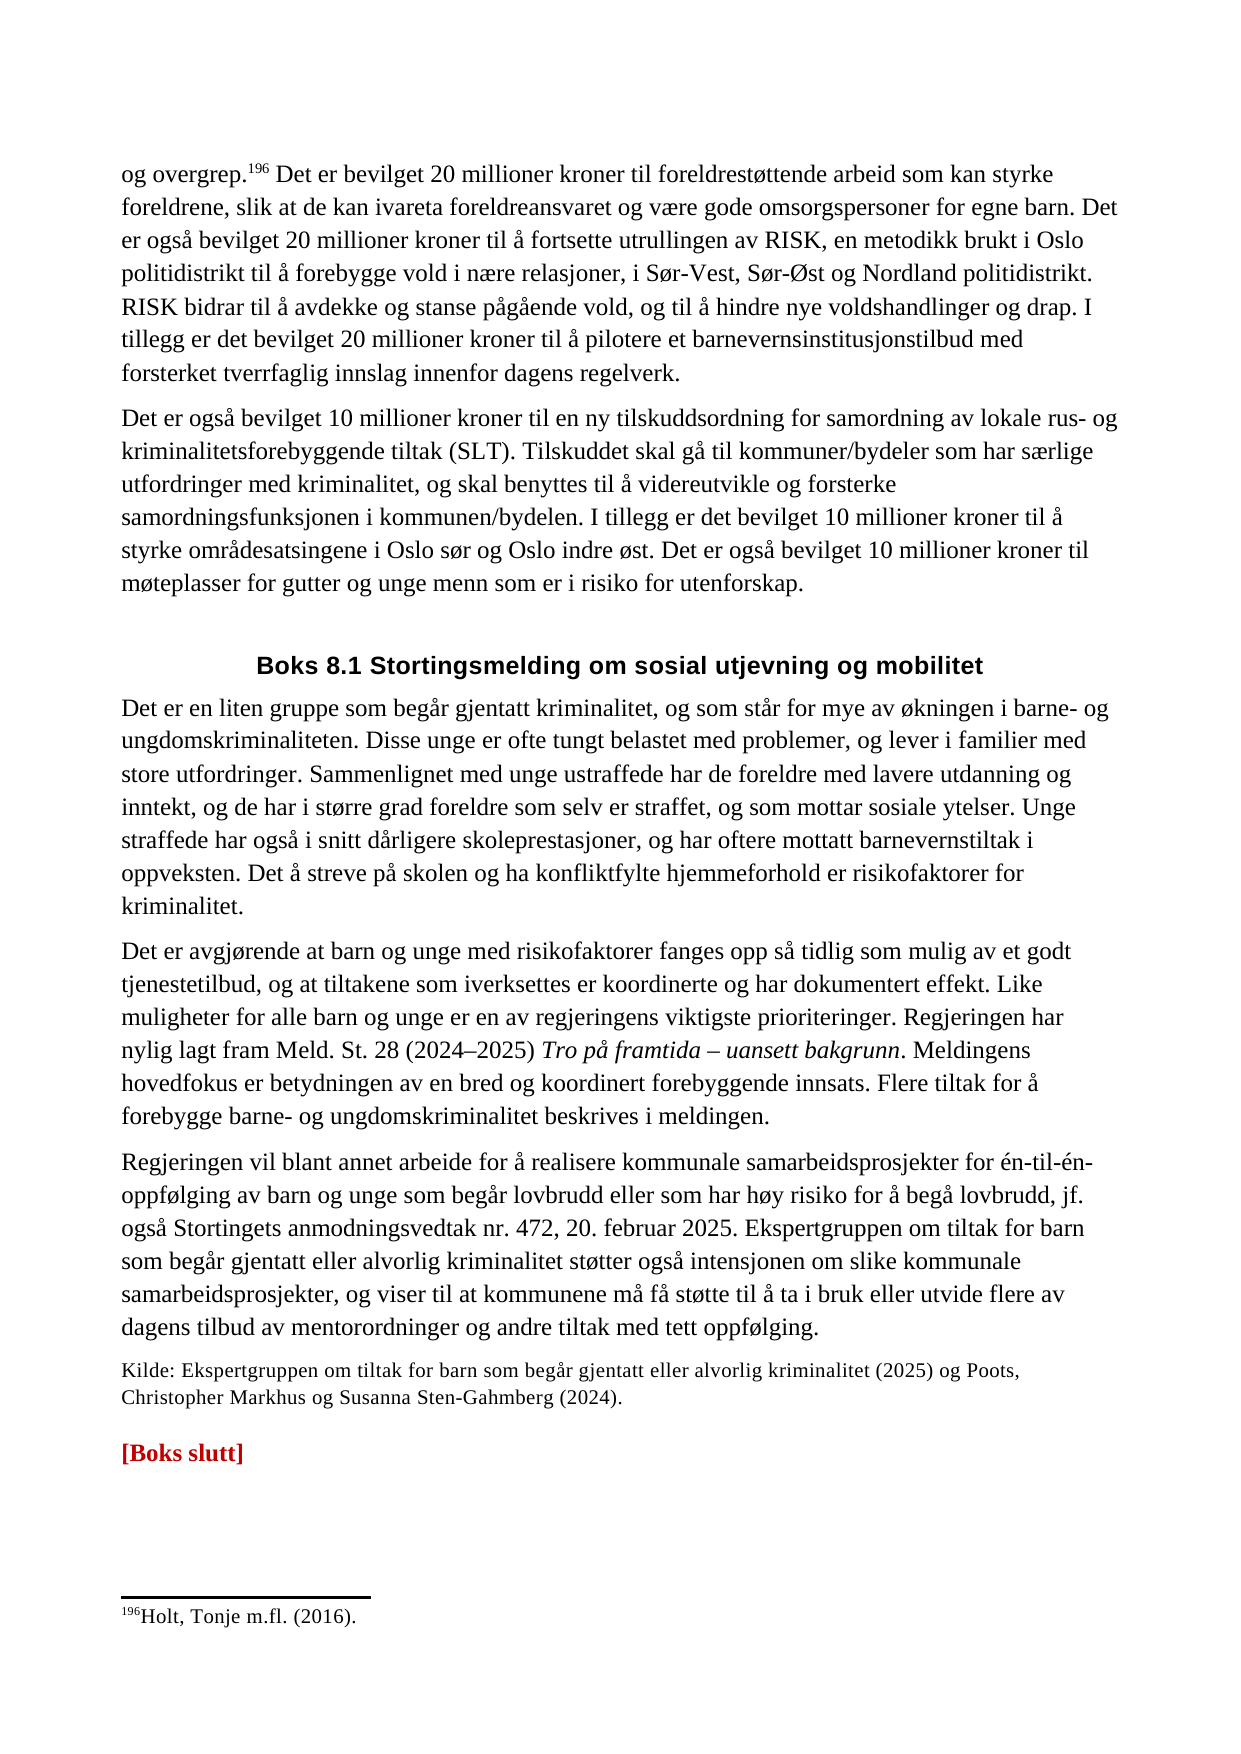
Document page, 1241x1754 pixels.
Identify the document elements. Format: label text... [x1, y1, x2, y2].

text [121, 159, 1119, 386]
text Det er avgjørende at barn og unge med risikofaktorer fanges opp så tidlig som mulig av et godt tjenestetilbud, og at tiltakene som iverksettes er koordinerte og har dokumentert effekt. Like muligheter for alle barn og unge er en av regjeringens viktigste prioriteringer. Regjeringen har nylig lagt fram Meld. St. 28 (2024–2025) Tro på framtida – uansett bakgrunn. Meldingens hovedfokus er betydningen av en bred og koordinert forebyggende innsats. Flere tiltak for å forebygge barne- og ungdomskriminalitet beskrives i meldingen. [121, 936, 1119, 1130]
text Regjeringen vil blant annet arbeide for å realisere kommunale samarbeidsprosjekter for én-til-én-oppfølging av barn og unge som begår lovbrudd eller som har høy risiko for å begå lovbrudd, jf. også Stortingets anmodningsvedtak nr. 472, 20. februar 2025. Ekspertgruppen om tiltak for barn som begår gjentatt eller alvorlig kriminalitet støtter også intensjonen om slike kommunale samarbeidsprosjekter, og viser til at kommunene må få støtte til å ta i bruk eller utvide flere av dagens tilbud av mentorordninger og andre tiltak med tett oppfølging. [121, 1147, 1119, 1341]
text Det er også bevilget 10 millioner kroner til en ny tilskuddsordning for samordning av lokale rus- og kriminalitetsforebyggende tiltak (SLT). Tilskuddet skal gå til kommuner/bydeler som har særlige utfordringer med kriminalitet, og skal benyttes til å videreutvikle og forsterke samordningsfunksjonen i kommunen/bydelen. I tillegg er det bevilget 10 millioner kroner til å styrke områdesatsingene i Oslo sør og Oslo indre øst. Det er også bevilget 10 millioner kroner til møteplasser for gutter og unge menn som er i risiko for utenforskap. [121, 403, 1119, 597]
text Stortingsmelding om sosial utjevning og mobilitet [121, 651, 1119, 680]
text Det er en liten gruppe som begår gjentatt kriminalitet, og som står for mye av økningen i barne- og ungdomskriminaliteten. Disse unge er ofte tungt belastet med problemer, og lever i familier med store utfordringer. Sammenlignet med unge ustraffede har de foreldre med lavere utdanning og inntekt, og de har i større grad foreldre som selv er straffet, og som mottar sosiale ytelser. Unge straffede har også i snitt dårligere skoleprestasjoner, og har oftere mottatt barnevernstiltak i oppveksten. Det å streve på skolen og ha konfliktfylte hjemmeforhold er risikofaktorer for kriminalitet. [121, 693, 1119, 919]
text [Boks slutt] [121, 1438, 1119, 1466]
text Kilde: Ekspertgruppen om tiltak for barn som begår gjentatt eller alvorlig kriminalitet (2025) og Poots, Christopher Markhus og Susanna Sten-Gahmberg (2024). [121, 1357, 1119, 1409]
